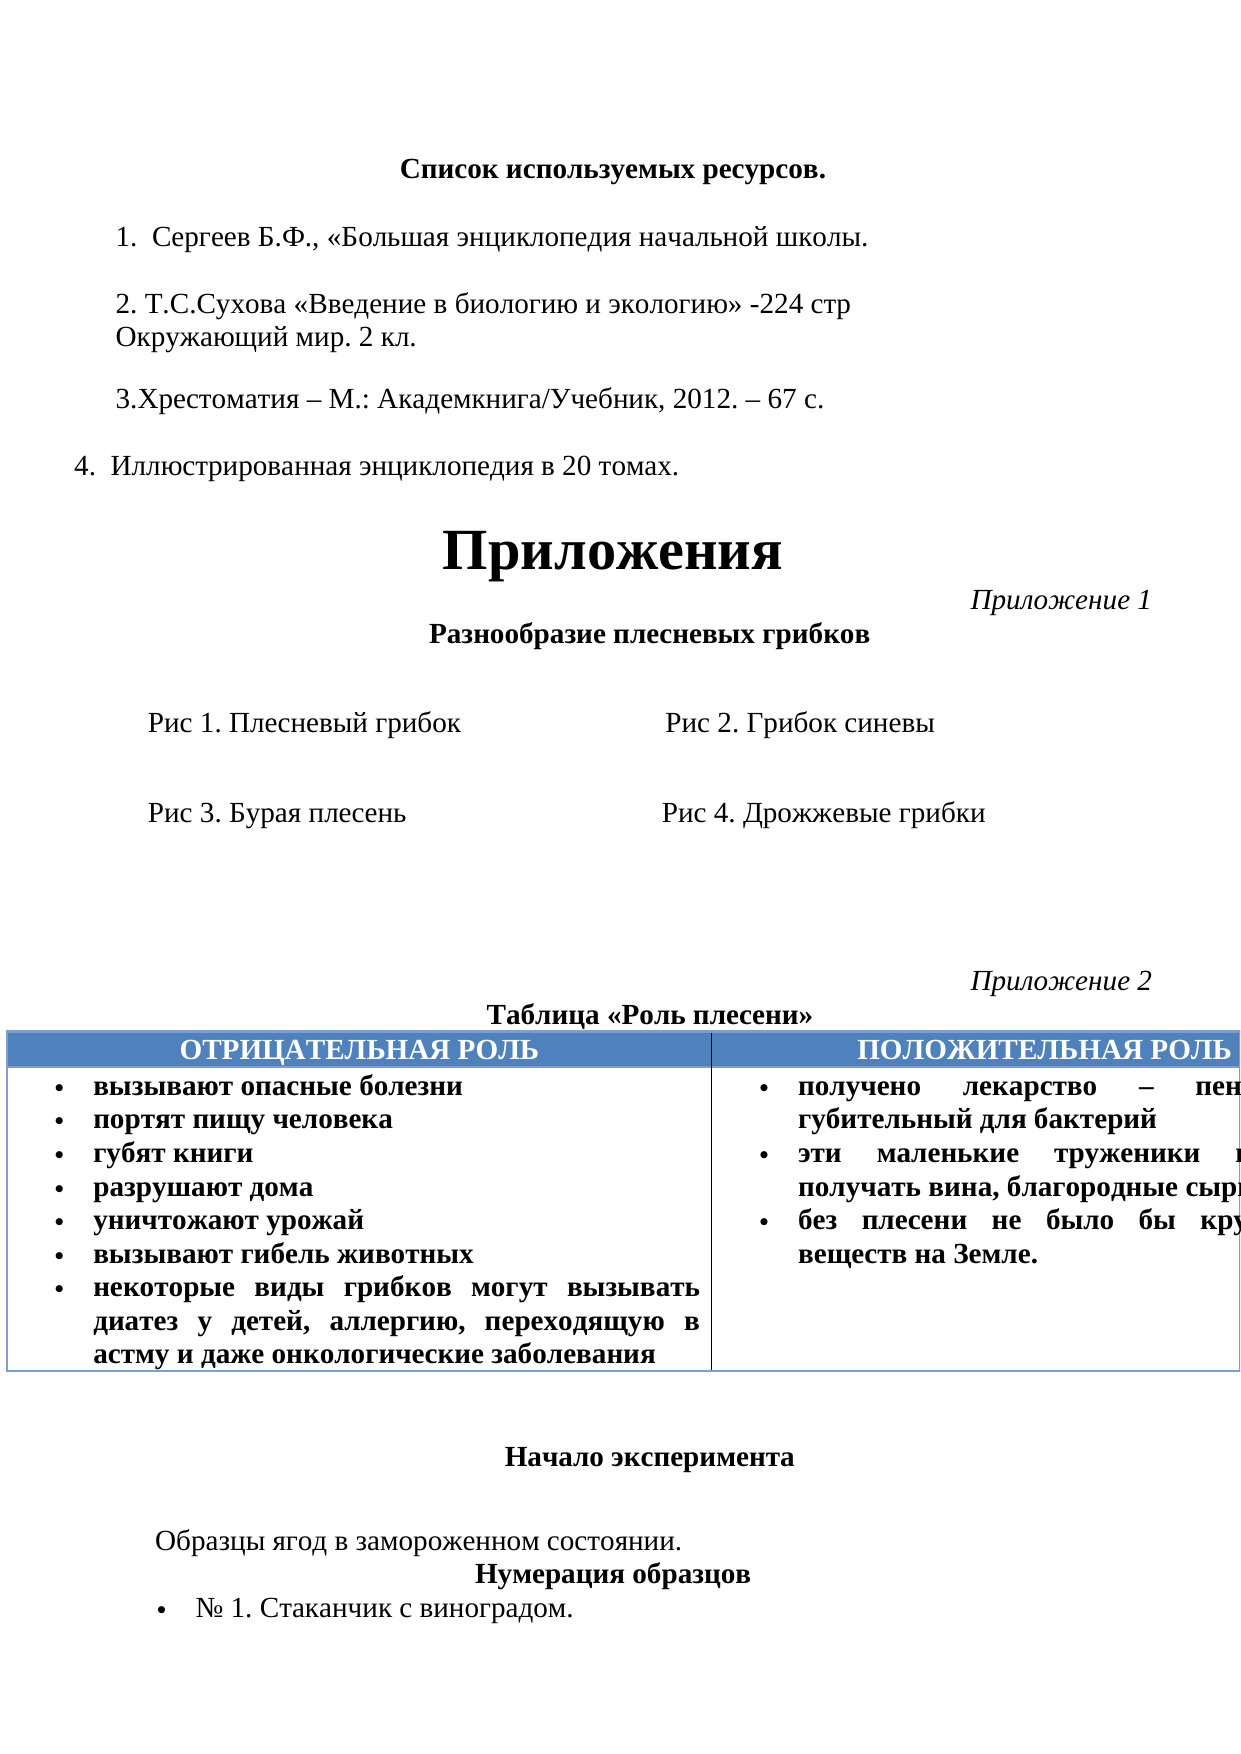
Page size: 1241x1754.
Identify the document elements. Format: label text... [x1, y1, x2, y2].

text Окружающий мир. 2 кл. [115, 319, 1152, 353]
text Рис 1. Плесневый грибок Рис 2. Грибок синевы [148, 706, 1152, 739]
text Нумерация образцов [74, 1556, 1152, 1590]
text 2. Т.С.Сухова «Введение в биологию и экологию» -224 стр [115, 286, 1152, 319]
text 1. Сергеев Б.Ф., «Большая энциклопедия начальной школы. [115, 219, 1152, 252]
table_header ПОЛОЖИТЕЛЬНАЯ РОЛЬ [712, 1033, 1239, 1066]
text 4. Иллюстрированная энциклопедия в 20 томах. [74, 448, 1152, 482]
text 3.Хрестоматия – М.: Академкнига/Учебник, 2012. – 67 с. [115, 381, 1152, 414]
text Таблица «Роль плесени» [148, 997, 1152, 1030]
text Приложения [74, 515, 1152, 582]
text Приложение 1 [74, 582, 1152, 616]
text Начало эксперимента [148, 1439, 1152, 1473]
table_cell получено лекарство – пенициллин, губительный для бактерий эти маленькие труженики помогают получать вина, благородные сыры без плесени не было бы круговорота веществ на Земле. [712, 1068, 1239, 1370]
list № 1. Стаканчик с виноградом. [158, 1590, 1152, 1623]
text Рис 3. Бурая плесень Рис 4. Дрожжевые грибки [148, 796, 1152, 829]
text Образцы ягод в замороженном состоянии. [148, 1523, 1152, 1556]
table_cell вызывают опасные болезни портят пищу человека губят книги разрушают дома уничтожают урожай вызывают гибель животных некоторые виды грибков могут вызывать диатез у детей, аллергию, переходящую в астму и даже онкологические заболевания [8, 1068, 711, 1370]
text Приложение 2 [74, 963, 1152, 997]
table_header ОТРИЦАТЕЛЬНАЯ РОЛЬ [8, 1033, 711, 1066]
text Разнообразие плесневых грибков [148, 616, 1152, 649]
text Список используемых ресурсов. [74, 152, 1152, 185]
